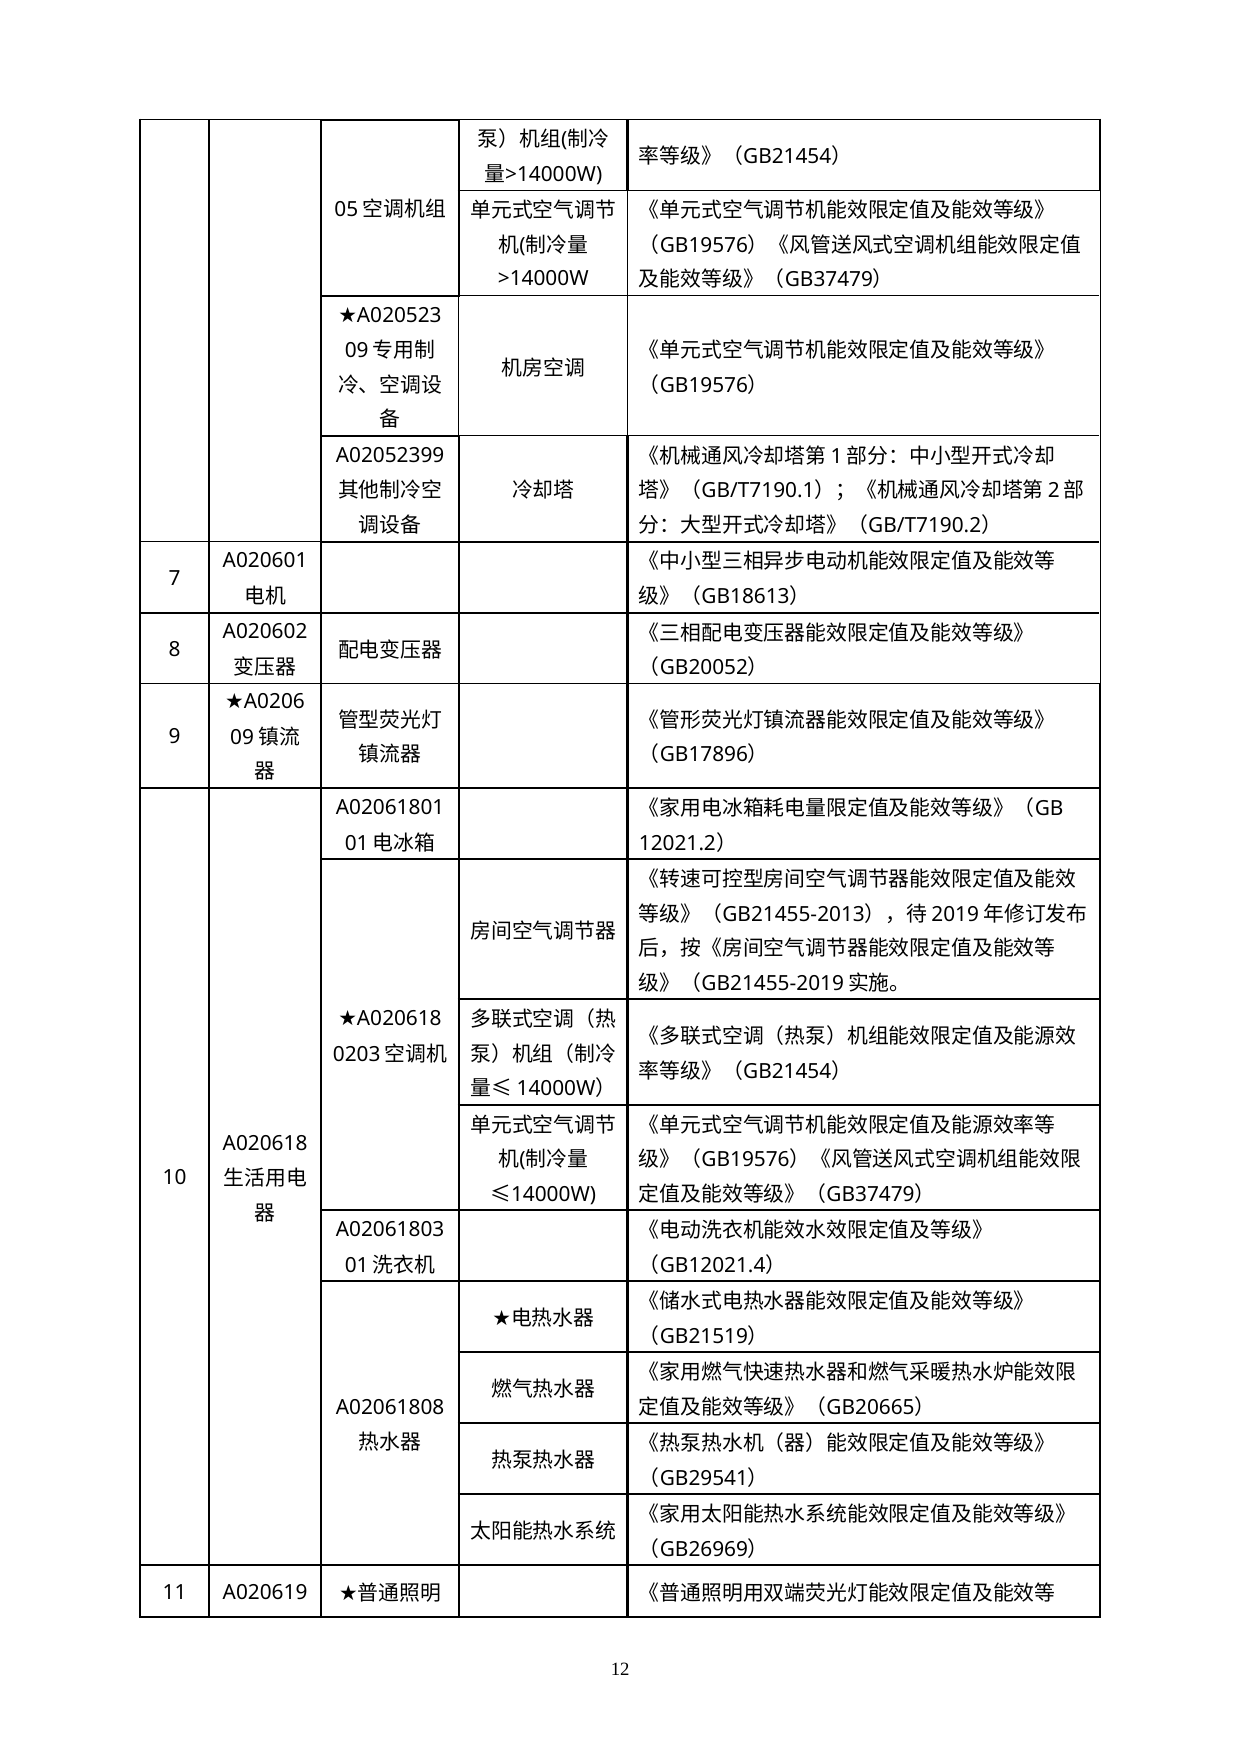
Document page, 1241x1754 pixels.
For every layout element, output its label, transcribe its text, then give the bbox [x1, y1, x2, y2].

table_cell 7 [141, 542, 208, 612]
table_cell A020601电机 [210, 542, 320, 612]
table_cell ★A020609镇流器 [210, 684, 320, 787]
table_cell 多联式空调（热泵）机组（制冷量≤ 14000W） [460, 1000, 626, 1104]
table_cell 《三相配电变压器能效限定值及能效等级》（GB20052） [629, 612, 1100, 683]
table_cell 《单元式空气调节机能效限定值及能效等级》（GB19576） [628, 295, 1100, 435]
table_cell 配电变压器 [322, 614, 458, 683]
table_cell 燃气热水器 [460, 1353, 626, 1422]
table_cell 《多联式空调（热泵）机组能效限定值及能源效率等级》（GB21454） [629, 1000, 1099, 1104]
table_cell ★普通照明用双端荧光灯 [322, 1566, 458, 1616]
table_cell 10 [141, 789, 208, 1564]
table_cell 《转速可控型房间空气调节器能效限定值及能效等级》（GB21455-2013），待2019年修订发布后，按《房间空气调节器能效限定值及能效等级》（GB21455-2019实施。 [629, 860, 1099, 998]
table_cell 《家用电冰箱耗电量限定值及能效等级》（GB 12021.2） [629, 789, 1099, 858]
table_cell 单元式空气调节机(制冷量≤14000W) [460, 1106, 626, 1209]
table_cell 《单元式空气调节机能效限定值及能源效率等级》（GB19576）《风管送风式空调机组能效限定值及能效等级》（GB37479） [629, 1106, 1099, 1209]
table_cell ★A02052305空调机组 [322, 121, 458, 295]
table_cell 房间空气调节器 [460, 860, 626, 998]
table_cell 11 [141, 1566, 208, 1616]
table_cell 《管形荧光灯镇流器能效限定值及能效等级》（GB17896） [629, 684, 1099, 787]
table_cell A0206180301洗衣机 [322, 1211, 458, 1280]
table_cell 《中小型三相异步电动机能效限定值及能效等级》（GB18613） [629, 541, 1100, 612]
table_cell 8 [141, 614, 208, 683]
table_cell A02061808热水器 [322, 1282, 458, 1564]
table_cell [629, 120, 1099, 189]
table_cell [460, 1566, 626, 1616]
table_cell [460, 543, 626, 612]
table_cell 9 [141, 684, 208, 787]
table_cell 《热泵热水机（器）能效限定值及能效等级》（GB29541） [629, 1424, 1099, 1493]
table_cell A02052399其他制冷空调设备 [322, 437, 458, 541]
table_cell 冷却塔 [460, 436, 626, 541]
table_cell 机房空调 [459, 296, 627, 435]
table_cell 《储水式电热水器能效限定值及能效等级》（GB21519） [629, 1282, 1099, 1351]
table_cell 《机械通风冷却塔第1部分：中小型开式冷却塔》（GB/T7190.1）；《机械通风冷却塔第2部分：大型开式冷却塔》（GB/T7190.2） [629, 435, 1100, 541]
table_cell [460, 120, 626, 189]
table_cell [460, 1211, 626, 1280]
table_cell 管型荧光灯镇流器 [322, 684, 458, 787]
table_cell 《家用燃气快速热水器和燃气采暖热水炉能效限定值及能效等级》（GB20665） [629, 1353, 1099, 1422]
table_cell 热泵热水器 [460, 1424, 626, 1493]
table_cell [460, 614, 626, 683]
table_cell A020619照明设备 [210, 1566, 320, 1616]
table_cell ★电热水器 [460, 1282, 626, 1351]
table_cell 单元式空气调节机(制冷量>14000W [460, 191, 627, 295]
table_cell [629, 1566, 1099, 1616]
table_cell [460, 684, 626, 787]
table_cell 《单元式空气调节机能效限定值及能效等级》（GB19576）《风管送风式空调机组能效限定值及能效等级》（GB37479） [628, 191, 1100, 295]
table_cell [322, 543, 458, 612]
table_cell 《电动洗衣机能效水效限定值及等级》（GB12021.4） [629, 1211, 1099, 1280]
table_cell ★A02052309专用制冷、空调设备 [322, 297, 458, 435]
table_cell A0206180101电冰箱 [322, 789, 458, 858]
table_cell ★A0206180203空调机 [322, 860, 458, 1209]
table_cell 《家用太阳能热水系统能效限定值及能效等级》（GB26969） [629, 1495, 1099, 1564]
table_cell 太阳能热水系统 [460, 1495, 626, 1564]
table_cell A020618生活用电器 [210, 789, 320, 1564]
table_cell A020602变压器 [210, 614, 320, 683]
table_cell [460, 789, 626, 858]
